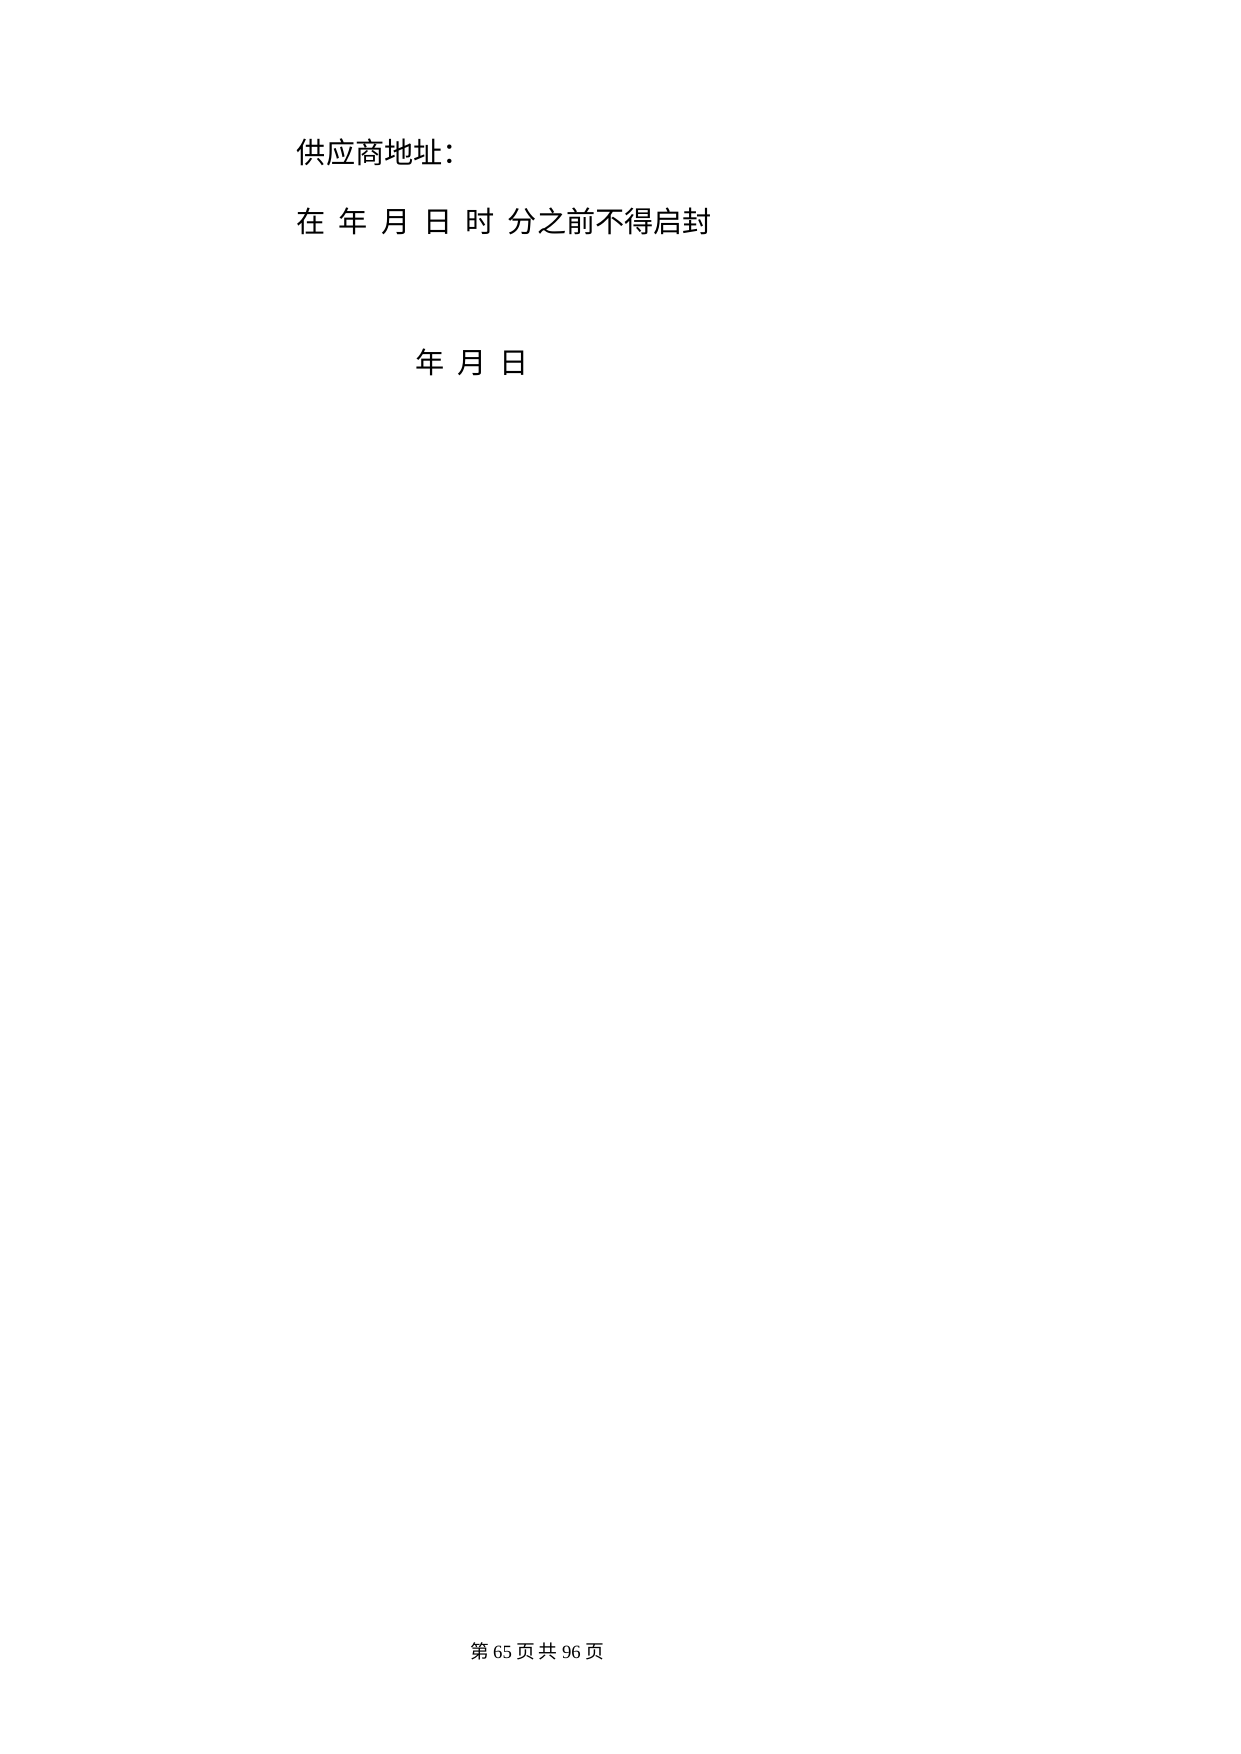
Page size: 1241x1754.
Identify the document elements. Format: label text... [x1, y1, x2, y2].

text 年 月 日 [165, 339, 1075, 381]
text 供应商地址： [165, 130, 1075, 172]
text 在 年 月 日 时 分之前不得启封 [165, 198, 1075, 241]
